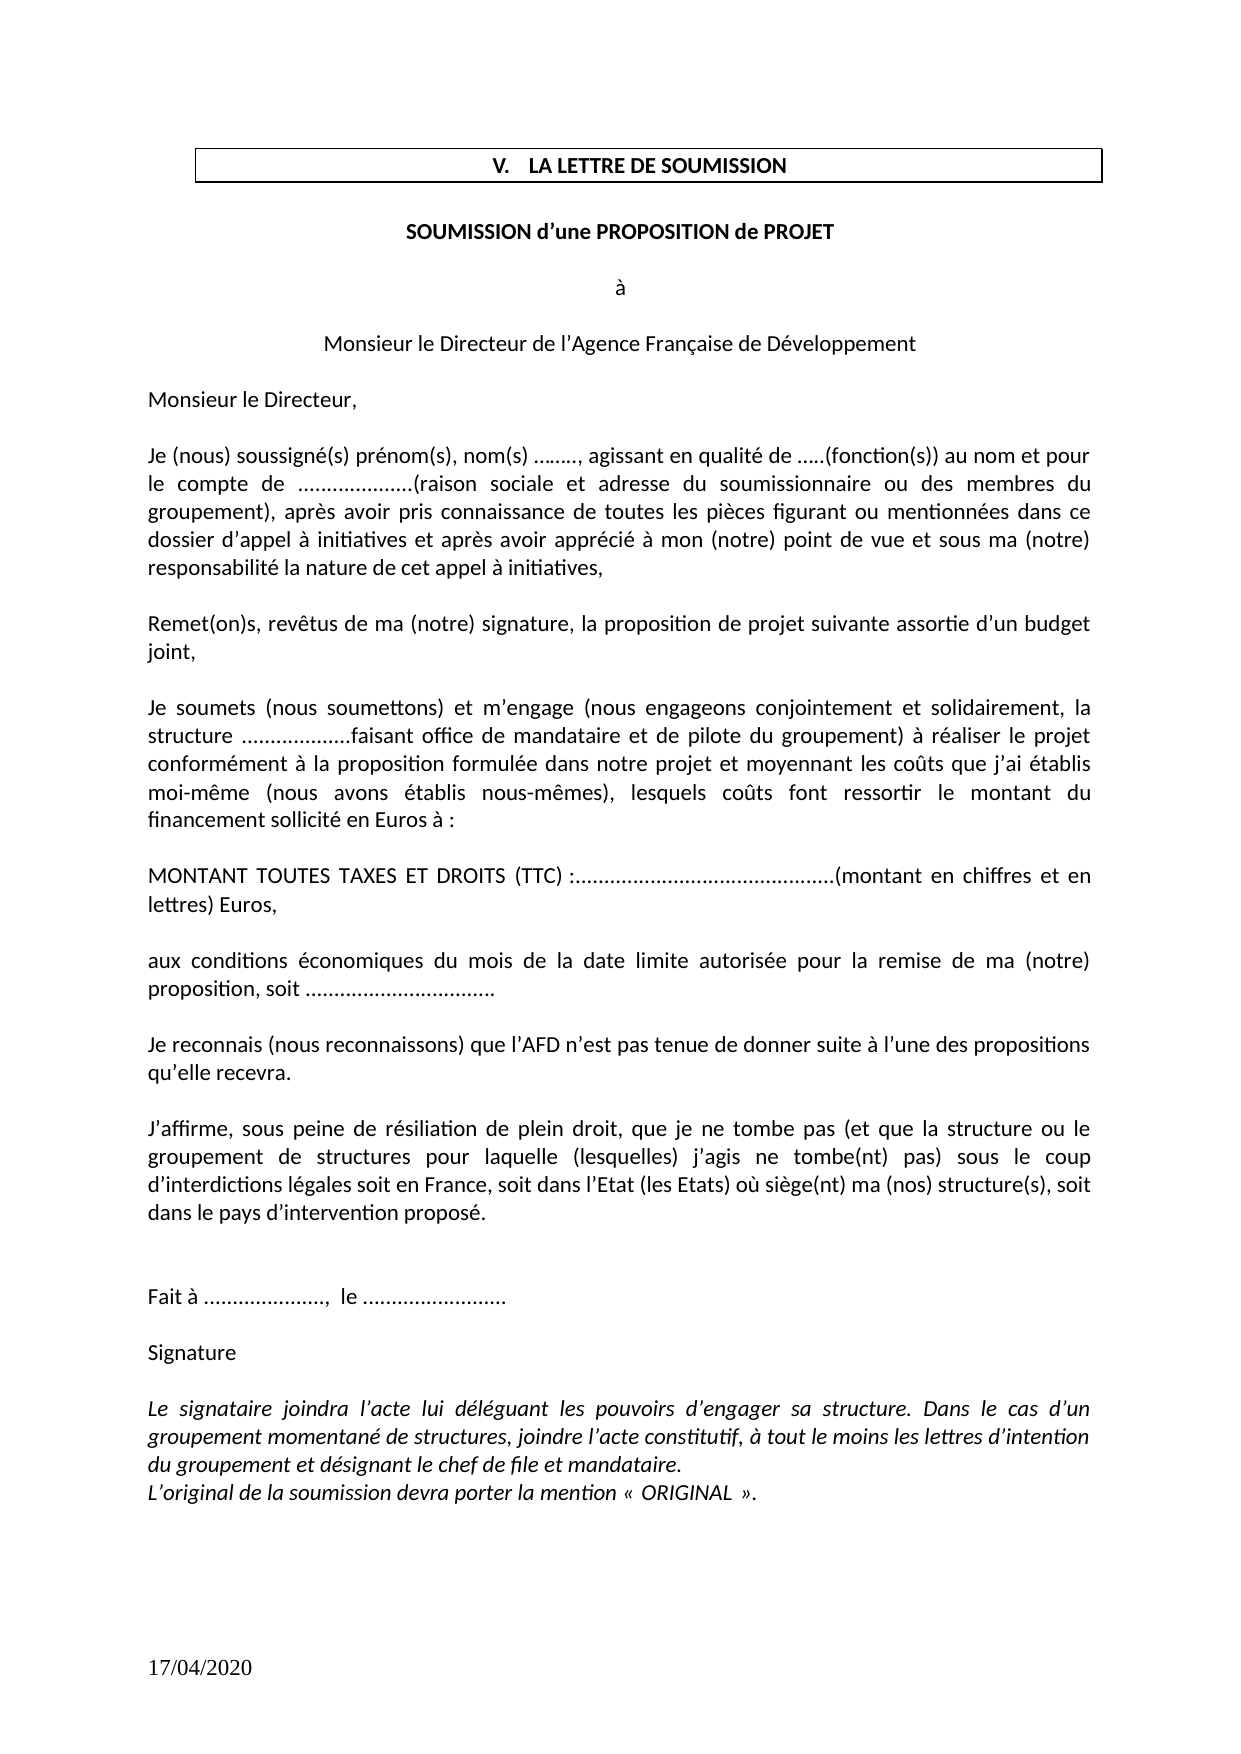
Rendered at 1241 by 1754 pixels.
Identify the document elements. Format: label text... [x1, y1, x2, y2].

text aux conditions économiques du mois de la date limite autorisée pour la remise de ma (notre) proposition, soit ................................. [148, 946, 1093, 1002]
text Je (nous) soussigné(s) prénom(s), nom(s) …….., agissant en qualité de …..(fonction(s)) au nom et pour le compte de ....................(raison sociale et adresse du soumissionnaire ou des membres du groupement), après avoir pris connaissance de toutes les pièces figurant ou mentionnées dans ce dossier d’appel à initiatives et après avoir apprécié à mon (notre) point de vue et sous ma (notre) responsabilité la nature de cet appel à initiatives, [148, 441, 1093, 581]
text Signature [148, 1338, 1093, 1366]
text SOUMISSION d’une PROPOSITION de PROJET [148, 217, 1093, 245]
text Le signataire joindra l’acte lui déléguant les pouvoirs d’engager sa structure. Dans le cas d’un groupement momentané de structures, joindre l’acte constitutif, à tout le moins les lettres d’intention du groupement et désignant le chef de file et mandataire. [148, 1394, 1093, 1478]
text Je reconnais (nous reconnaissons) que l’AFD n’est pas tenue de donner suite à l’une des propositions qu’elle recevra. [148, 1030, 1093, 1086]
text Fait à ....................., le ......................... [148, 1282, 1093, 1310]
text Je soumets (nous soumettons) et m’engage (nous engageons conjointement et solidairement, la structure ...................faisant office de mandataire et de pilote du groupement) à réaliser le projet conformément à la proposition formulée dans notre projet et moyennant les coûts que j’ai établis moi-même (nous avons établis nous-mêmes), lesquels coûts font ressortir le montant du financement sollicité en Euros à : [148, 693, 1093, 834]
text Monsieur le Directeur, [148, 385, 1093, 413]
text Monsieur le Directeur de l’Agence Française de Développement [148, 329, 1093, 357]
text L’original de la soumission devra porter la mention « ORIGINAL ». [148, 1478, 1093, 1506]
text à [148, 273, 1093, 301]
text Remet(on)s, revêtus de ma (notre) signature, la proposition de projet suivante assortie d’un budget joint, [148, 609, 1093, 666]
title La lettre de soumission [196, 149, 1101, 181]
text J’affirme, sous peine de résiliation de plein droit, que je ne tombe pas (et que la structure ou le groupement de structures pour laquelle (lesquelles) j’agis ne tombe(nt) pas) sous le coup d’interdictions légales soit en France, soit dans l’Etat (les Etats) où siège(nt) ma (nos) structure(s), soit dans le pays d’intervention proposé. [148, 1114, 1093, 1226]
text MONTANT TOUTES TAXES ET DROITS (TTC) :.............................................(montant en chiffres et en lettres) Euros, [148, 862, 1093, 918]
